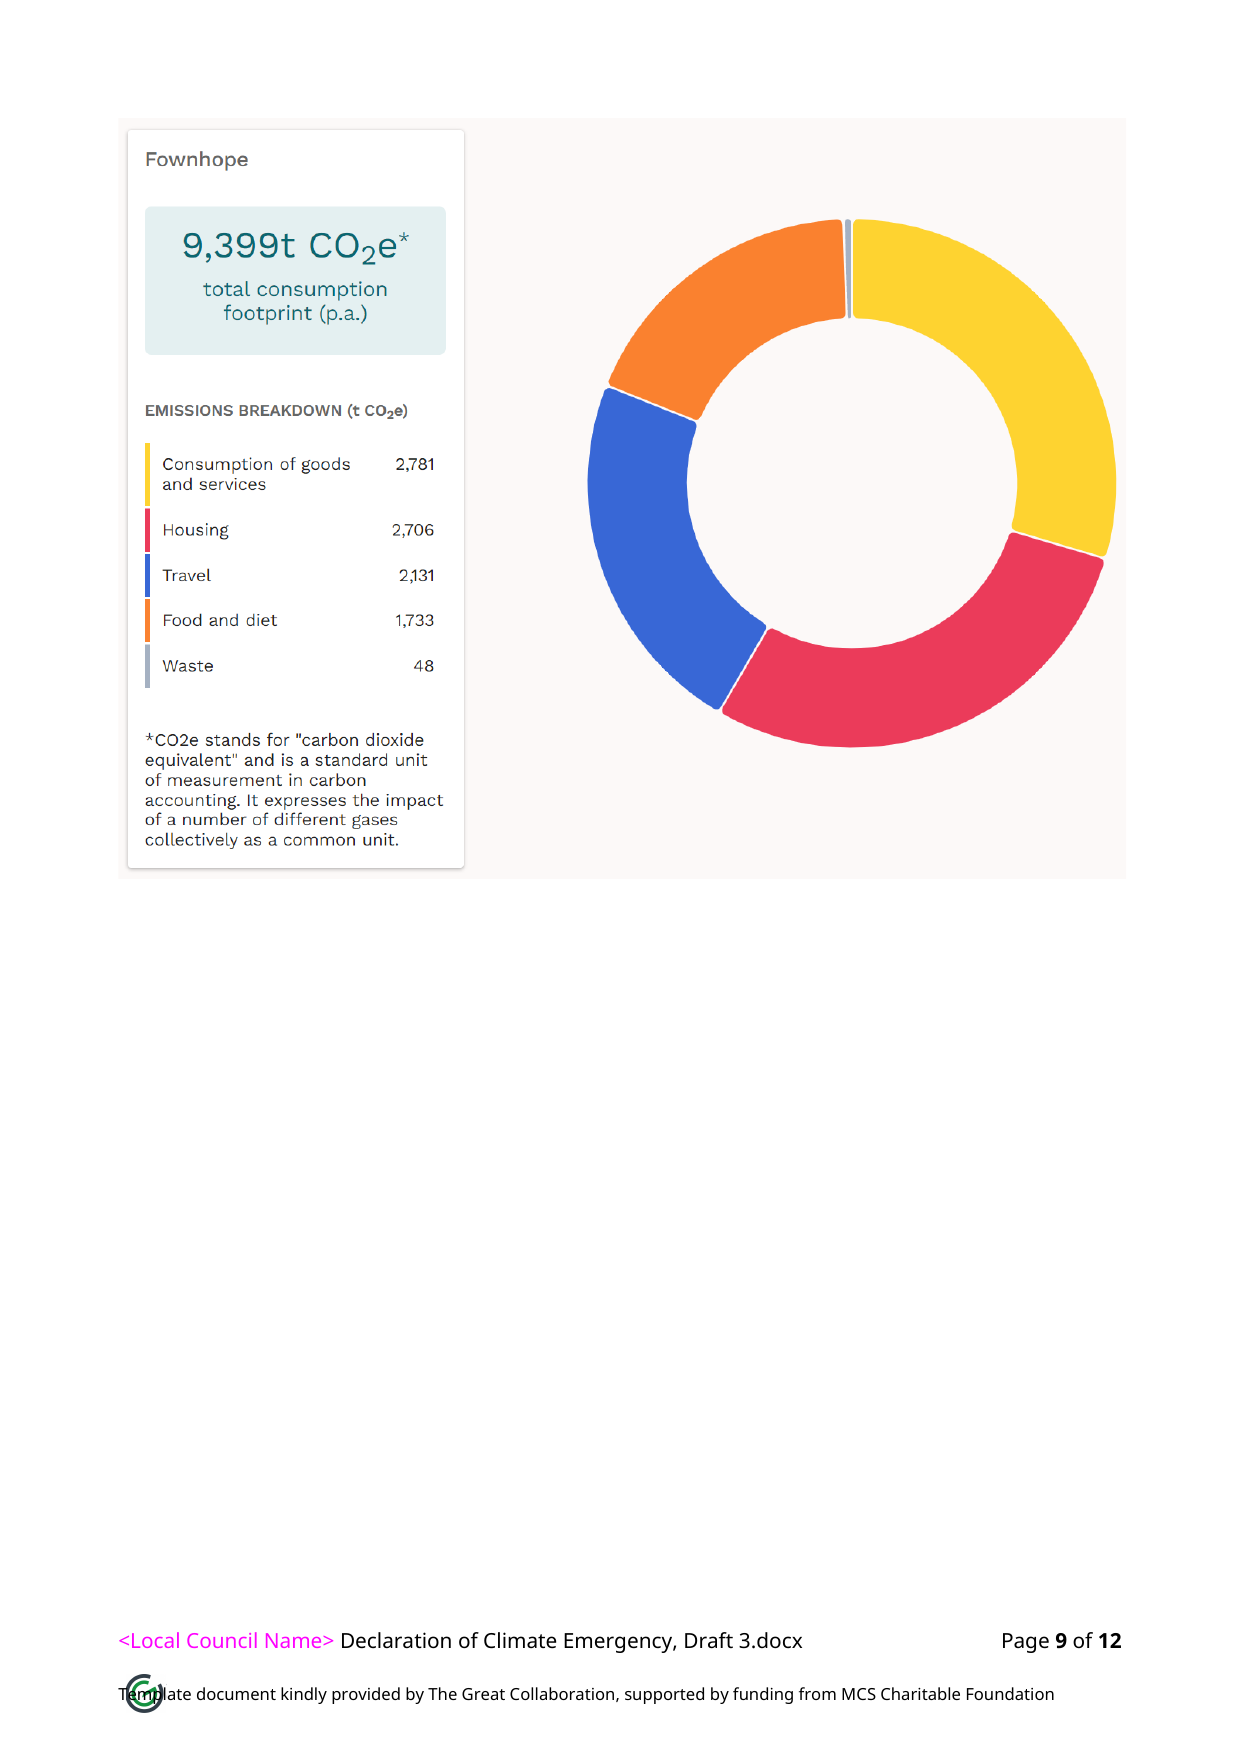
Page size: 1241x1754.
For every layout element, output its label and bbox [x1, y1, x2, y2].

picture [126, 1674, 167, 1713]
picture [118, 118, 1127, 879]
